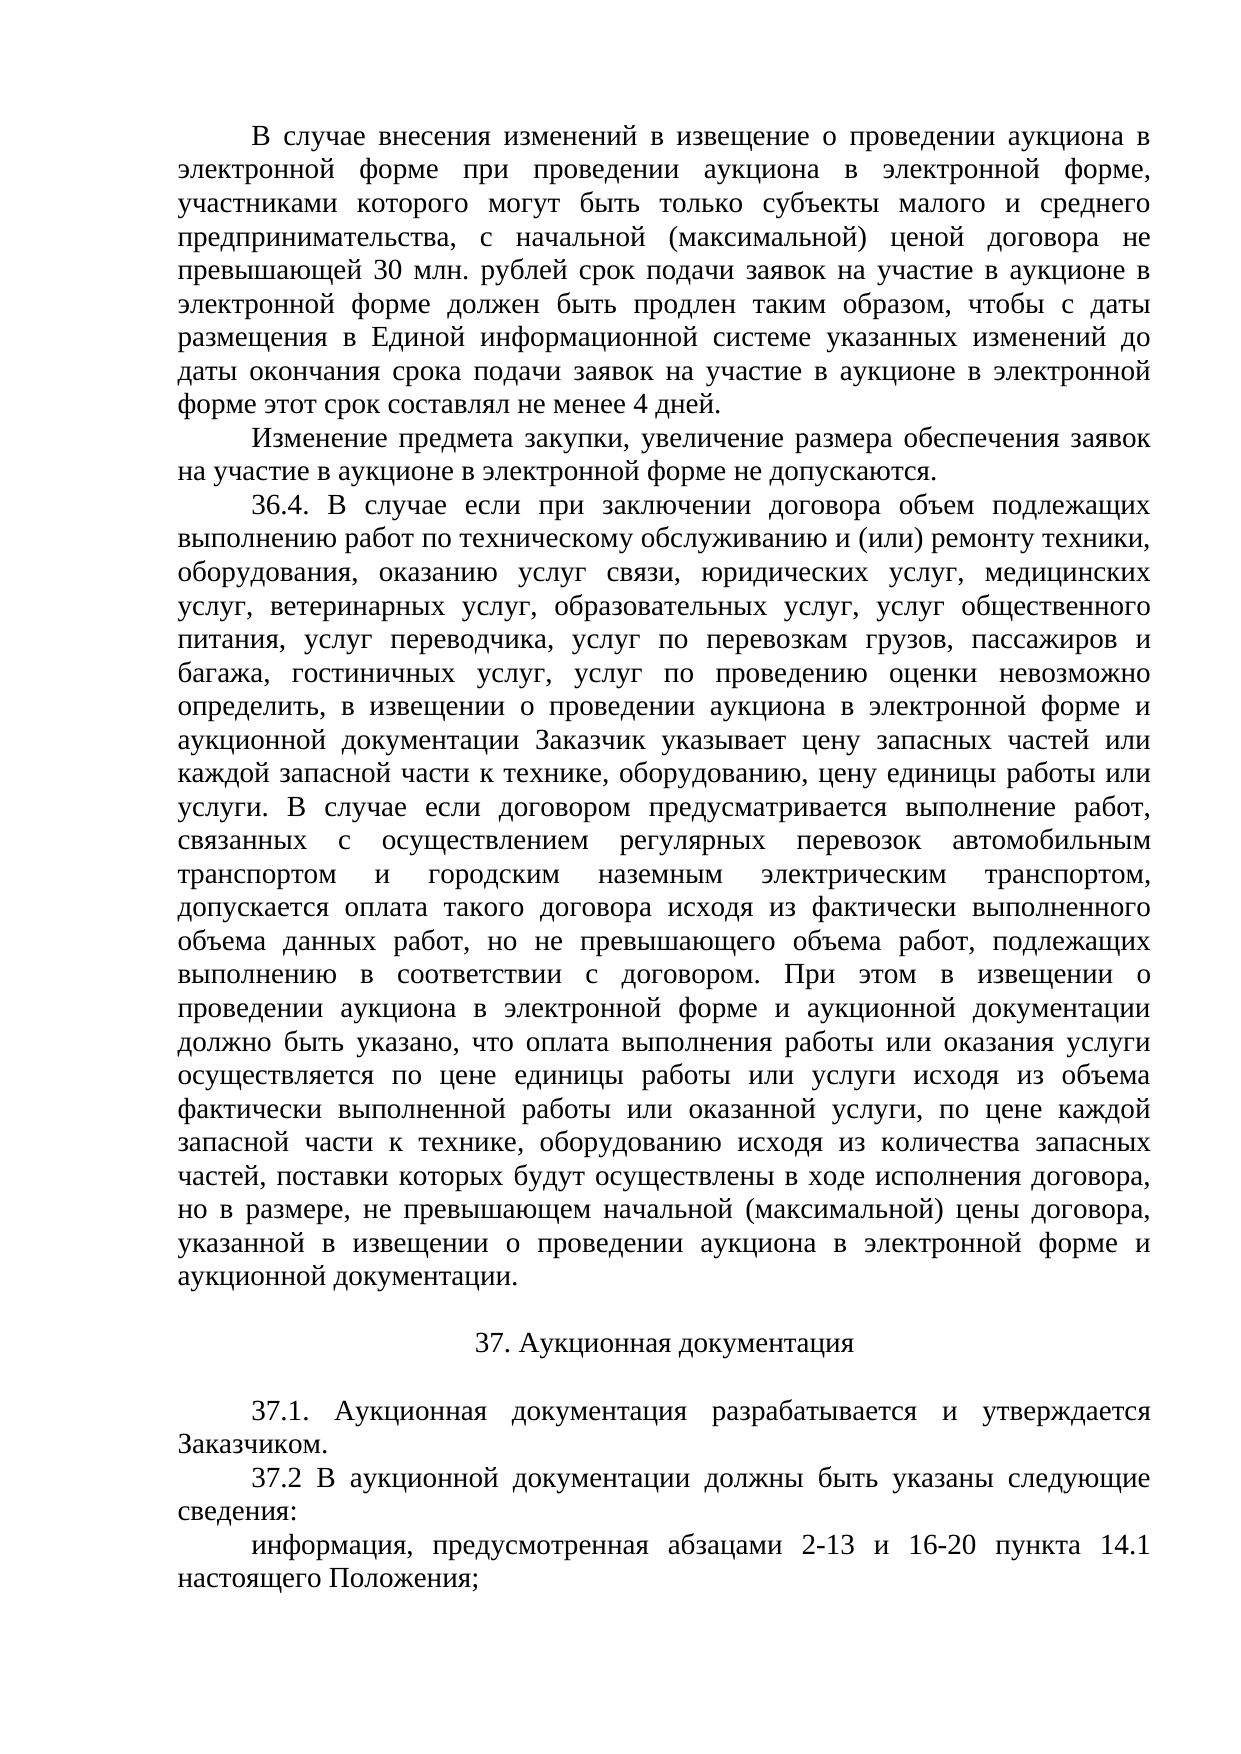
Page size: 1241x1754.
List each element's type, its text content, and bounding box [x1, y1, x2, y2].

list информация, предусмотренная абзацами 2-13 и 16-20 пункта 14.1 настоящего Положения; [177, 1527, 1152, 1594]
text 37.2 В аукционной документации должны быть указаны следующие сведения: [177, 1460, 1152, 1527]
text 36.4. В случае если при заключении договора объем подлежащих выполнению работ по техническому обслуживанию и (или) ремонту техники, оборудования, оказанию услуг связи, юридических услуг, медицинских услуг, ветеринарных услуг, образовательных услуг, услуг общественного питания, услуг переводчика, услуг по перевозкам грузов, пассажиров и багажа, гостиничных услуг, услуг по проведению оценки невозможно определить, в извещении о проведении аукциона в электронной форме и аукционной документации Заказчик указывает цену запасных частей или каждой запасной части к технике, оборудованию, цену единицы работы или услуги. В случае если договором предусматривается выполнение работ, связанных с осуществлением регулярных перевозок автомобильным транспортом и городским наземным электрическим транспортом, допускается оплата такого договора исходя из фактически выполненного объема данных работ, но не превышающего объема работ, подлежащих выполнению в соответствии с договором. При этом в извещении о проведении аукциона в электронной форме и аукционной документации должно быть указано, что оплата выполнения работы или оказания услуги осуществляется по цене единицы работы или услуги исходя из объема фактически выполненной работы или оказанной услуги, по цене каждой запасной части к технике, оборудованию исходя из количества запасных частей, поставки которых будут осуществлены в ходе исполнения договора, но в размере, не превышающем начальной (максимальной) цены договора, указанной в извещении о проведении аукциона в электронной форме и аукционной документации. [177, 487, 1152, 1292]
text 37.1. Аукционная документация разрабатывается и утверждается Заказчиком. [177, 1393, 1152, 1460]
list В случае внесения изменений в извещение о проведении аукциона в электронной форме при проведении аукциона в электронной форме, участниками которого могут быть только субъекты малого и среднего предпринимательства, с начальной (максимальной) ценой договора не превышающей 30 млн. рублей срок подачи заявок на участие в аукционе в электронной форме должен быть продлен таким образом, чтобы с даты размещения в Единой информационной системе указанных изменений до даты окончания срока подачи заявок на участие в аукционе в электронной форме этот срок составлял не менее 4 дней. [177, 118, 1152, 420]
list Изменение предмета закупки, увеличение размера обеспечения заявок на участие в аукционе в электронной форме не допускаются. [177, 420, 1152, 487]
text 37. Аукционная документация [177, 1326, 1152, 1359]
